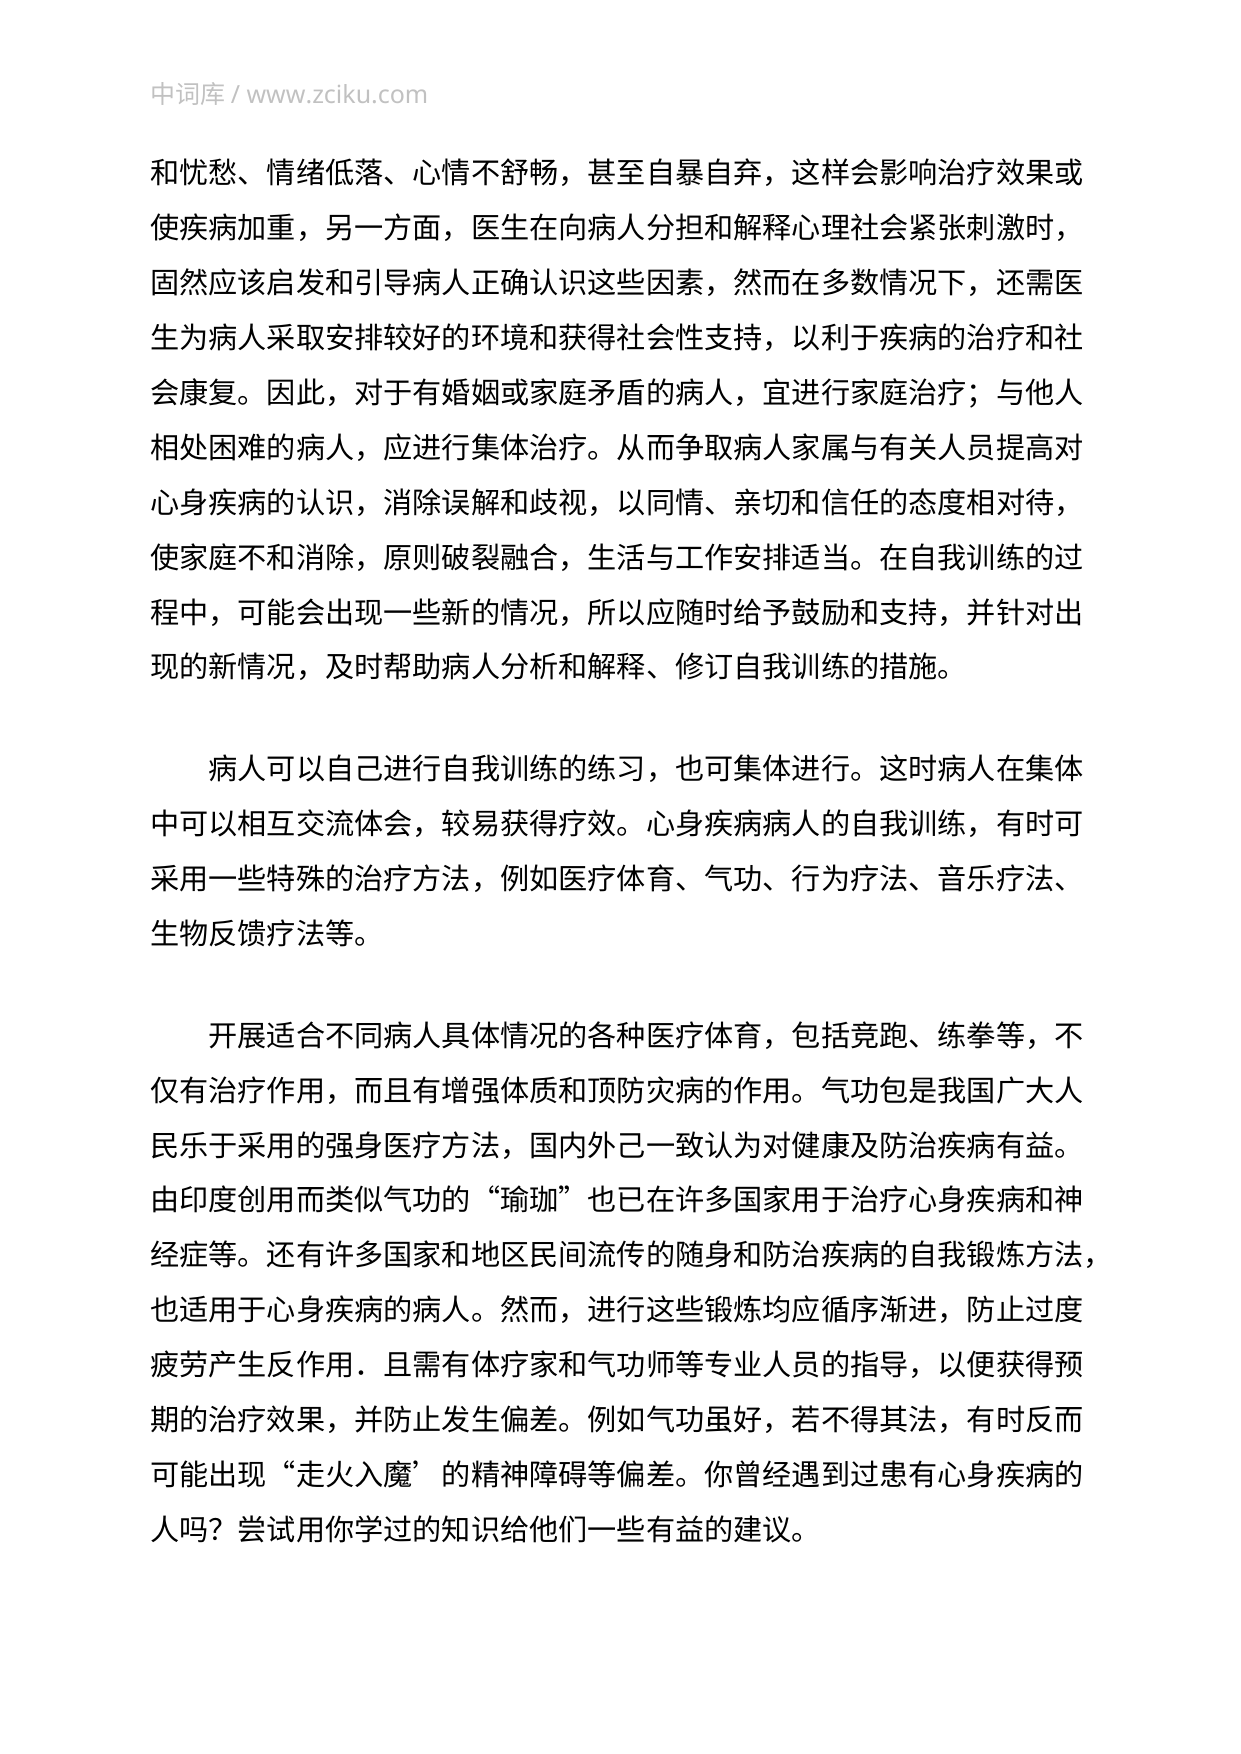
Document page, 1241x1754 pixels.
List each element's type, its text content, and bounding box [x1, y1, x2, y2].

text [150, 150, 1090, 686]
text 病人可以自己进行自我训练的练习，也可集体进行。这时病人在集体中可以相互交流体会，较易获得疗效。心身疾病病人的自我训练，有时可采用一些特殊的治疗方法，例如医疗体育、气功、行为疗法、音乐疗法、生物反馈疗法等。 [150, 746, 1090, 953]
text 开展适合不同病人具体情况的各种医疗体育，包括竞跑、练拳等，不仅有治疗作用，而且有增强体质和顶防灾病的作用。气功包是我国广大人民乐于采用的强身医疗方法，国内外己一致认为对健康及防治疾病有益。由印度创用而类似气功的“瑜珈”也已在许多国家用于治疗心身疾病和神经症等。还有许多国家和地区民间流传的随身和防治疾病的自我锻炼方法，也适用于心身疾病的病人。然而，进行这些锻炼均应循序渐进，防止过度疲劳产生反作用．且需有体疗家和气功师等专业人员的指导，以便获得预期的治疗效果，并防止发生偏差。例如气功虽好，若不得其法，有时反而可能出现“走火入魔’的精神障碍等偏差。你曾经遇到过患有心身疾病的人吗？尝试用你学过的知识给他们一些有益的建议。 [150, 1012, 1090, 1549]
